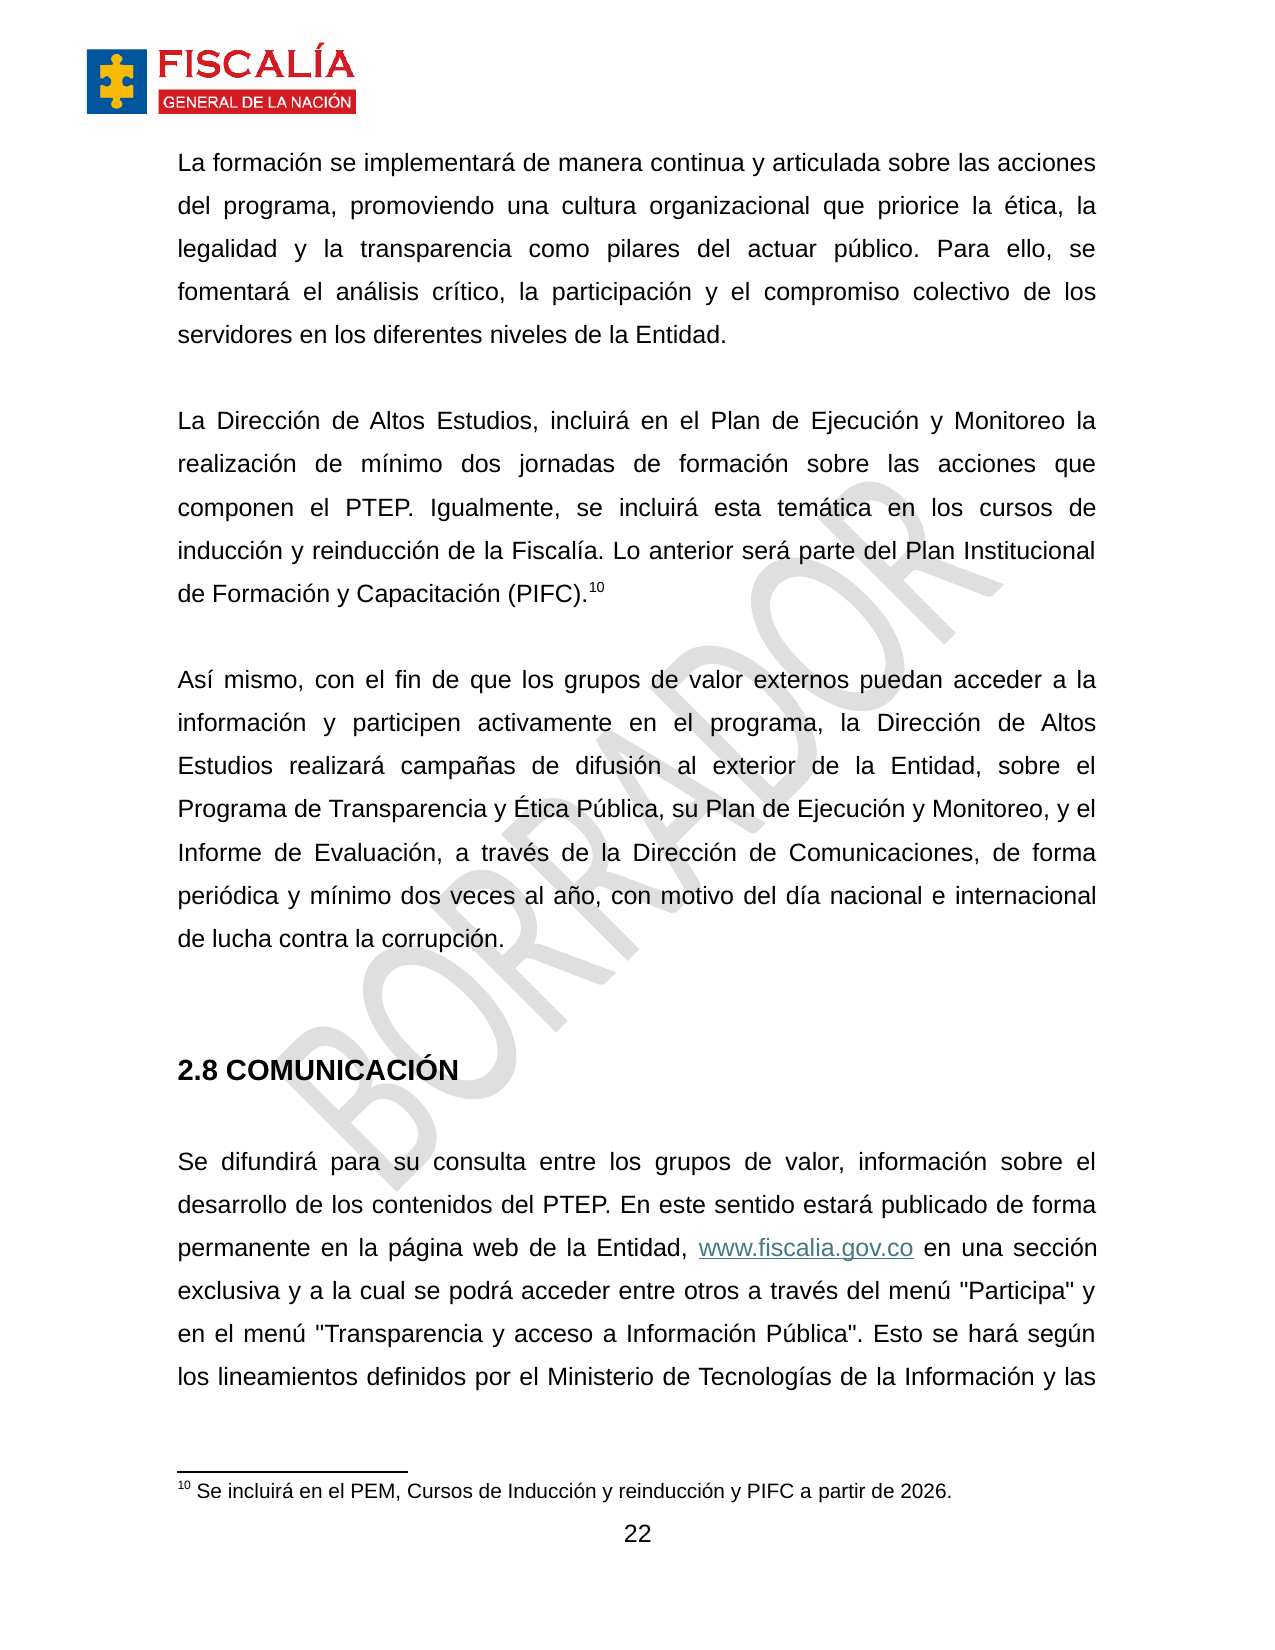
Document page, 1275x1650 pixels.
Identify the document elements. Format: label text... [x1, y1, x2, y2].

picture [80, 38, 360, 119]
text La Dirección de Altos Estudios, incluirá en el Plan de Ejecución y Monitoreo la realización de mínimo dos jornadas de formación sobre las acciones que componen el PTEP. Igualmente, se incluirá esta temática en los cursos de inducción y reinducción de la Fiscalía. Lo anterior será parte del Plan Institucional de Formación y Capacitación (PIFC). [177, 406, 1098, 608]
text La formación se implementará de manera continua y articulada sobre las acciones del programa, promoviendo una cultura organizacional que priorice la ética, la legalidad y la transparencia como pilares del actuar público. Para ello, se fomentará el análisis crítico, la participación y el compromiso colectivo de los servidores en los diferentes niveles de la Entidad. [177, 148, 1098, 349]
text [177, 1147, 1098, 1391]
text Así mismo, con el fin de que los grupos de valor externos puedan acceder a la información y participen activamente en el programa, la Dirección de Altos Estudios realizará campañas de difusión al exterior de la Entidad, sobre el Programa de Transparencia y Ética Pública, su Plan de Ejecución y Monitoreo, y el Informe de Evaluación, a través de la Dirección de Comunicaciones, de forma periódica y mínimo dos veces al año, con motivo del día nacional e internacional de lucha contra la corrupción. [177, 665, 1098, 953]
subtitle 2.8 COMUNICACIÓN [177, 1053, 1098, 1087]
